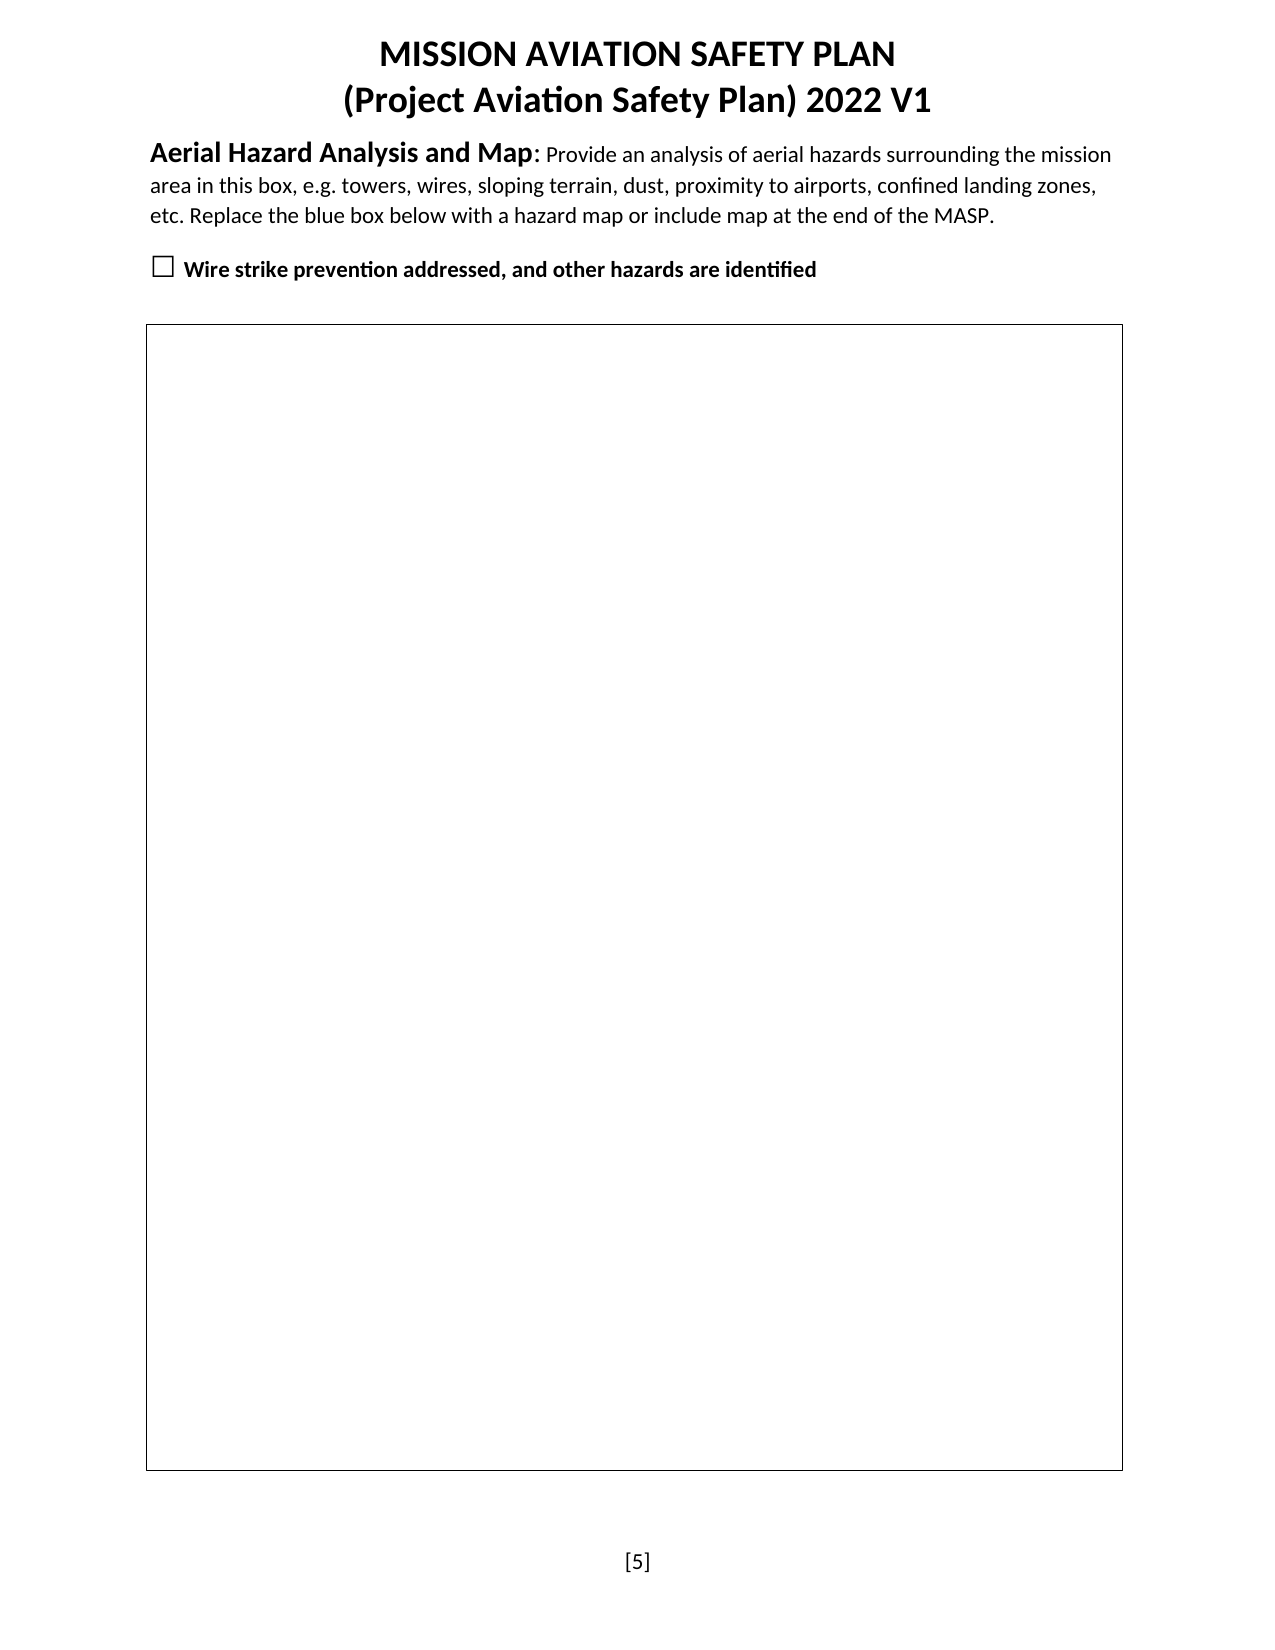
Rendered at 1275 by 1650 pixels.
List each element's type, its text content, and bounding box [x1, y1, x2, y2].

text Wire strike prevention addressed, and other hazards are identified [150, 247, 1125, 286]
text Aerial Hazard Analysis and Map: Provide an analysis of aerial hazards surrounding the mission area in this box, e.g. towers, wires, sloping terrain, dust, proximity to airports, confined landing zones, etc. Replace the blue box below with a hazard map or include map at the end of the MASP. [150, 134, 1125, 229]
